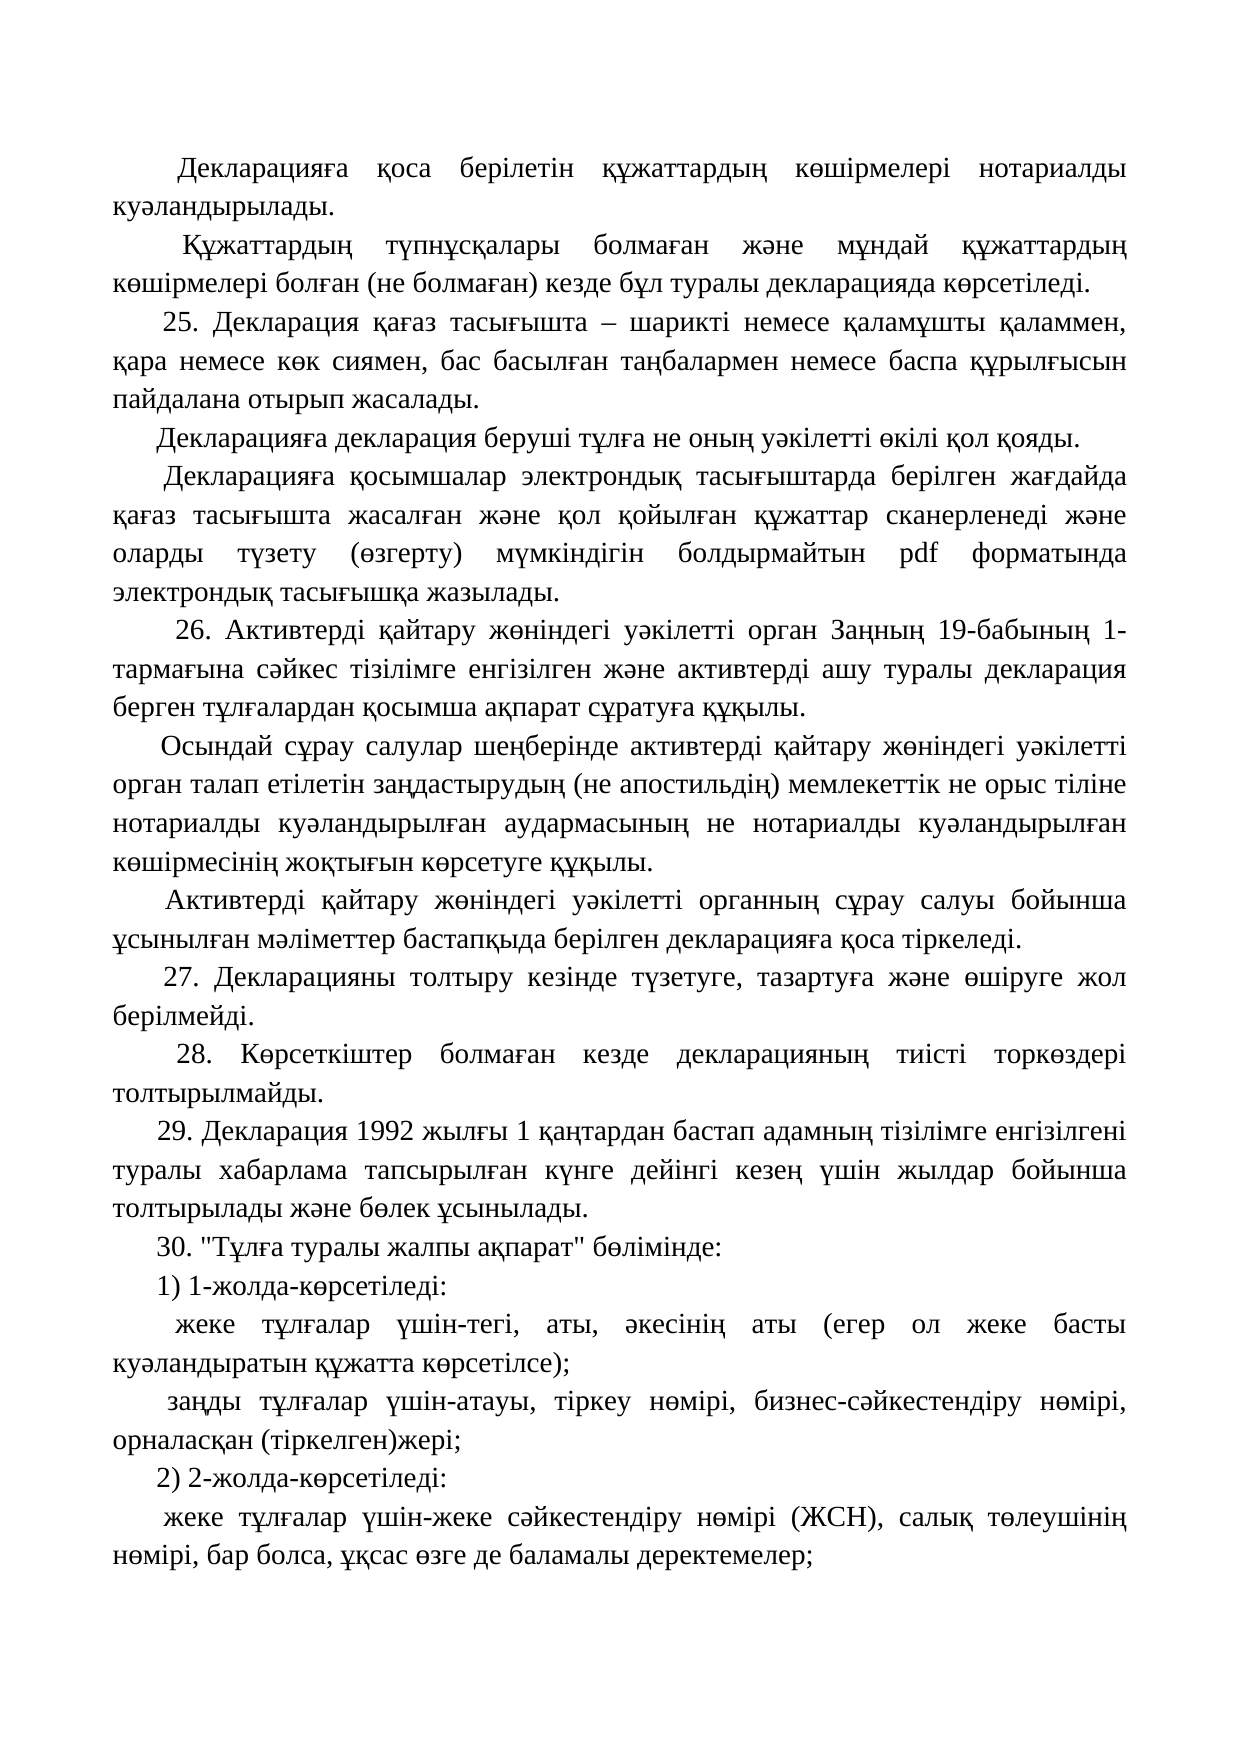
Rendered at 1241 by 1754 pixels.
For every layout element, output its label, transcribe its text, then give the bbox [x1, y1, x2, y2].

text 27. Декларацияны толтыру кезінде түзетуге, тазартуға және өшіруге жол берілмейді. [112, 959, 1128, 1031]
text 25. Декларация қағаз тасығышта – шарикті немесе қаламұшты қаламмен, қара немесе көк сиямен, бас басылған таңбалармен немесе баспа құрылғысын пайдалана отырып жасалады. [112, 304, 1128, 415]
text Құжаттардың түпнұсқалары болмаған және мұндай құжаттардың көшірмелері болған (не болмаған) кезде бұл туралы декларацияда көрсетіледі. [112, 227, 1128, 299]
text 28. Көрсеткіштер болмаған кезде декларацияның тиісті торкөздері толтырылмайды. [112, 1036, 1128, 1108]
text 26. Активтерді қайтару жөніндегі уәкілетті орган Заңның 19-бабының 1-тармағына сәйкес тізілімге енгізілген және активтерді ашу туралы декларация берген тұлғалардан қосымша ақпарат сұратуға құқылы. [112, 612, 1128, 723]
text заңды тұлғалар үшін-атауы, тіркеу нөмірі, бизнес-сәйкестендіру нөмірі, орналасқан (тіркелген)жері; [112, 1383, 1128, 1455]
text жеке тұлғалар үшін-тегі, аты, әкесінің аты (егер ол жеке басты куәландыратын құжатта көрсетілсе); [112, 1306, 1128, 1378]
text Декларацияға қоса берілетін құжаттардың көшірмелері нотариалды куәландырылады. [112, 150, 1128, 222]
text Осындай сұрау салулар шеңберінде активтерді қайтару жөніндегі уәкілетті орган талап етілетін заңдастырудың (не апостильдің) мемлекеттік не орыс тіліне нотариалды куәландырылған аудармасының не нотариалды куәландырылған көшірмесінің жоқтығын көрсетуге құқылы. [112, 728, 1128, 877]
text 29. Декларация 1992 жылғы 1 қаңтардан бастап адамның тізілімге енгізілгені туралы хабарлама тапсырылған күнге дейінгі кезең үшін жылдар бойынша толтырылады және бөлек ұсынылады. [112, 1113, 1128, 1224]
text Декларацияға қосымшалар электрондық тасығыштарда берілген жағдайда қағаз тасығышта жасалған және қол қойылған құжаттар сканерленеді және оларды түзету (өзгерту) мүмкіндігін болдырмайтын pdf форматында электрондық тасығышқа жазылады. [112, 458, 1128, 607]
text 2) 2-жолда-көрсетіледі: [112, 1460, 1128, 1494]
text Декларацияға декларация беруші тұлға не оның уәкілетті өкілі қол қояды. [112, 420, 1128, 453]
text 1) 1-жолда-көрсетіледі: [112, 1268, 1128, 1301]
text 30. "Тұлға туралы жалпы ақпарат" бөлімінде: [112, 1229, 1128, 1263]
text жеке тұлғалар үшін-жеке сәйкестендіру нөмірі (ЖСН), салық төлеушінің нөмірі, бар болса, ұқсас өзге де баламалы деректемелер; [112, 1499, 1128, 1571]
text Активтерді қайтару жөніндегі уәкілетті органның сұрау салуы бойынша ұсынылған мәліметтер бастапқыда берілген декларацияға қоса тіркеледі. [112, 882, 1128, 954]
